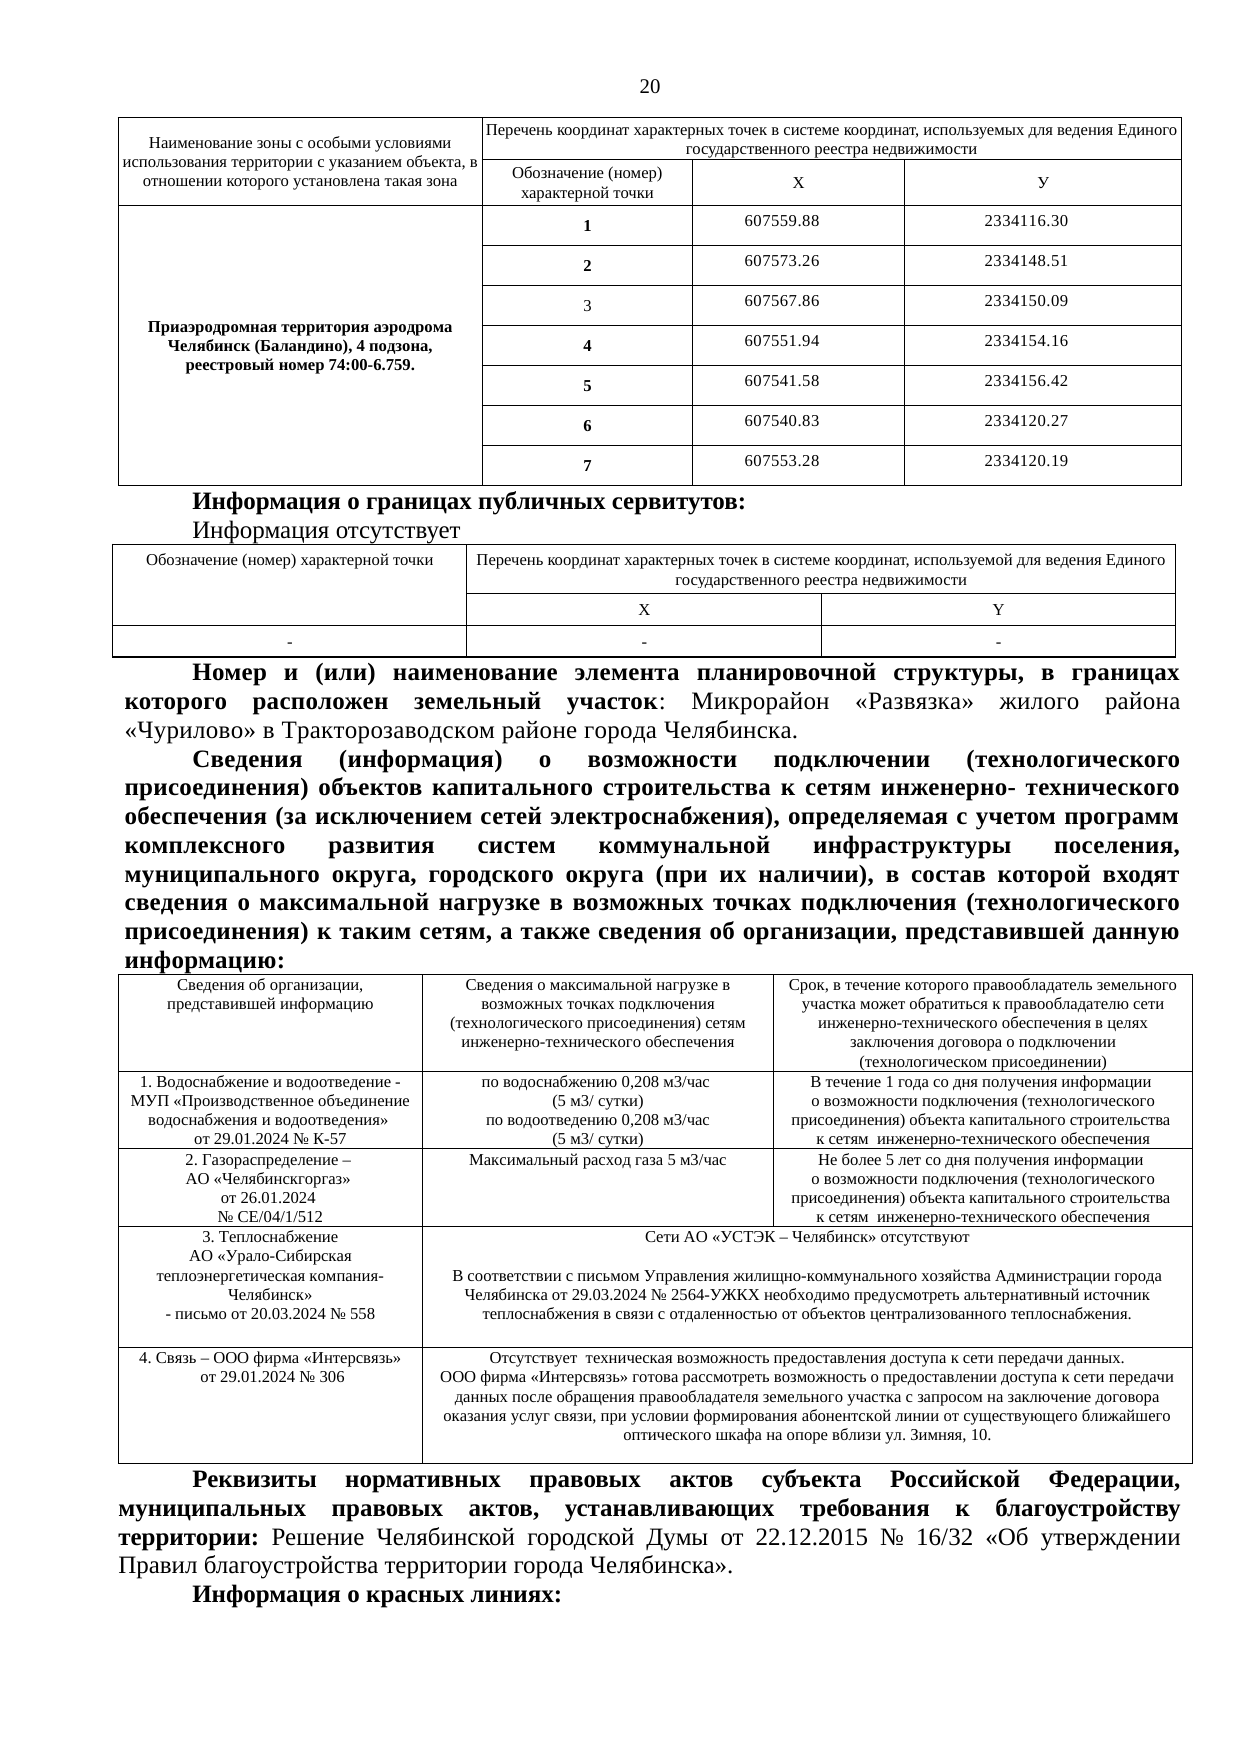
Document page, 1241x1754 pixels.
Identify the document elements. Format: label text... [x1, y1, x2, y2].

table_cell 2334154.16 [905, 326, 1181, 365]
table_cell 6 [483, 406, 692, 445]
table_cell 5 [483, 366, 692, 405]
table_cell Обозначение (номер) характерной точки [483, 160, 692, 205]
table_cell 607541.58 [693, 366, 904, 405]
table_cell по водоснабжению 0,208 м3/час (5 м3/ сутки) по водоотведению 0,208 м3/час (5 м3/ сутки) [423, 1072, 773, 1148]
table_cell 4 [483, 326, 692, 365]
table_cell Не более 5 лет со дня получения информации о возможности подключения (технологического присоединения) объекта капитального строительства к сетям инженерно-технического обеспечения [774, 1149, 1192, 1226]
table_header Сведения об организации, представившей информацию [119, 975, 422, 1071]
text Информация о границах публичных сервитутов: [118, 486, 1181, 515]
table_header Перечень координат характерных точек в системе координат, используемых для ведения Единого государственного реестра недвижимости [483, 118, 1181, 159]
table_header Перечень координат характерных точек в системе координат, используемой для ведения Единого государственного реестра недвижимости [467, 545, 1175, 593]
table_cell 607559.88 [693, 206, 904, 245]
table_header Обозначение (номер) характерной точки [113, 545, 466, 625]
table_cell 7 [483, 446, 692, 485]
table_cell - [822, 626, 1175, 656]
table_cell Максимальный расход газа 5 м3/час [423, 1149, 773, 1226]
table_header Сведения о максимальной нагрузке в возможных точках подключения (технологического присоединения) сетям инженерно-технического обеспечения [423, 975, 773, 1071]
table_cell 2334150.09 [905, 286, 1181, 325]
table_cell Приаэродромная территория аэродрома Челябинск (Баландино), 4 подзона, реестровый номер 74:00-6.759. [119, 206, 482, 485]
table_cell В течение 1 года со дня получения информации о возможности подключения (технологического присоединения) объекта капитального строительства к сетям инженерно-технического обеспечения [774, 1072, 1192, 1148]
table_cell 3. Теплоснабжение АО «Урало-Сибирская теплоэнергетическая компания- Челябинск» - письмо от 20.03.2024 № 558 [119, 1227, 422, 1347]
table_cell 2334120.27 [905, 406, 1181, 445]
table_cell 1 [483, 206, 692, 245]
table_cell 607540.83 [693, 406, 904, 445]
table_cell 2 [483, 246, 692, 285]
table_cell X [467, 594, 821, 625]
table_cell 2334116.30 [905, 206, 1181, 245]
text Номер и (или) наименование элемента планировочной структуры, в границах которого расположен земельный участок: Микрорайон «Развязка» жилого района «Чурилово» в Тракторозаводском районе города Челябинска. [124, 657, 1181, 744]
table_cell 1. Водоснабжение и водоотведение - МУП «Производственное объединение водоснабжения и водоотведения» от 29.01.2024 № К-57 [119, 1072, 422, 1148]
text Информация о красных линиях: [118, 1579, 1181, 1608]
table_cell 3 [483, 286, 692, 325]
table_cell - [113, 626, 466, 656]
table_cell Сети АО «УСТЭК – Челябинск» отсутствуют В соответствии с письмом Управления жилищно-коммунального хозяйства Администрации города Челябинска от 29.03.2024 № 2564-УЖКХ необходимо предусмотреть альтернативный источник теплоснабжения в связи с отдаленностью от объектов централизованного теплоснабжения. [423, 1227, 1192, 1347]
table_cell 2334156.42 [905, 366, 1181, 405]
table_cell X [693, 160, 904, 205]
table_cell Y [822, 594, 1175, 625]
table_cell 2334148.51 [905, 246, 1181, 285]
text Информация отсутствует [118, 515, 1181, 543]
table_cell 607573.26 [693, 246, 904, 285]
text Реквизиты нормативных правовых актов субъекта Российской Федерации, муниципальных правовых актов, устанавливающих требования к благоустройству территории: Решение Челябинской городской Думы от 22.12.2015 № 16/32 «Об утверждении Правил благоустройства территории города Челябинска». [118, 1464, 1181, 1579]
table_cell - [467, 626, 821, 656]
table_header Наименование зоны с особыми условиями использования территории с указанием объекта, в отношении которого установлена такая зона [119, 118, 482, 205]
table_cell 607567.86 [693, 286, 904, 325]
table_header Срок, в течение которого правообладатель земельного участка может обратиться к правообладателю сети инженерно-технического обеспечения в целях заключения договора о подключении (технологическом присоединении) [774, 975, 1192, 1071]
table_cell 4. Связь – ООО фирма «Интерсвязь» от 29.01.2024 № 306 [119, 1348, 422, 1463]
table_cell Отсутствует техническая возможность предоставления доступа к сети передачи данных. ООО фирма «Интерсвязь» готова рассмотреть возможность о предоставлении доступа к сети передачи данных после обращения правообладателя земельного участка с запросом на заключение договора оказания услуг связи, при условии формирования абонентской линии от существующего ближайшего оптического шкафа на опоре вблизи ул. Зимняя, 10. [423, 1348, 1192, 1463]
text Сведения (информация) о возможности подключении (технологического присоединения) объектов капитального строительства к сетям инженерно- технического обеспечения (за исключением сетей электроснабжения), определяемая с учетом программ комплексного развития систем коммунальной инфраструктуры поселения, муниципального округа, городского округа (при их наличии), в состав которой входят сведения о максимальной нагрузке в возможных точках подключения (технологического присоединения) к таким сетям, а также сведения об организации, представившей данную информацию: [124, 744, 1181, 974]
table_cell 607553.28 [693, 446, 904, 485]
table_cell 2334120.19 [905, 446, 1181, 485]
table_cell 2. Газораспределение – АО «Челябинскгоргаз» от 26.01.2024 № СЕ/04/1/512 [119, 1149, 422, 1226]
table_cell 607551.94 [693, 326, 904, 365]
table_cell У [905, 160, 1181, 205]
